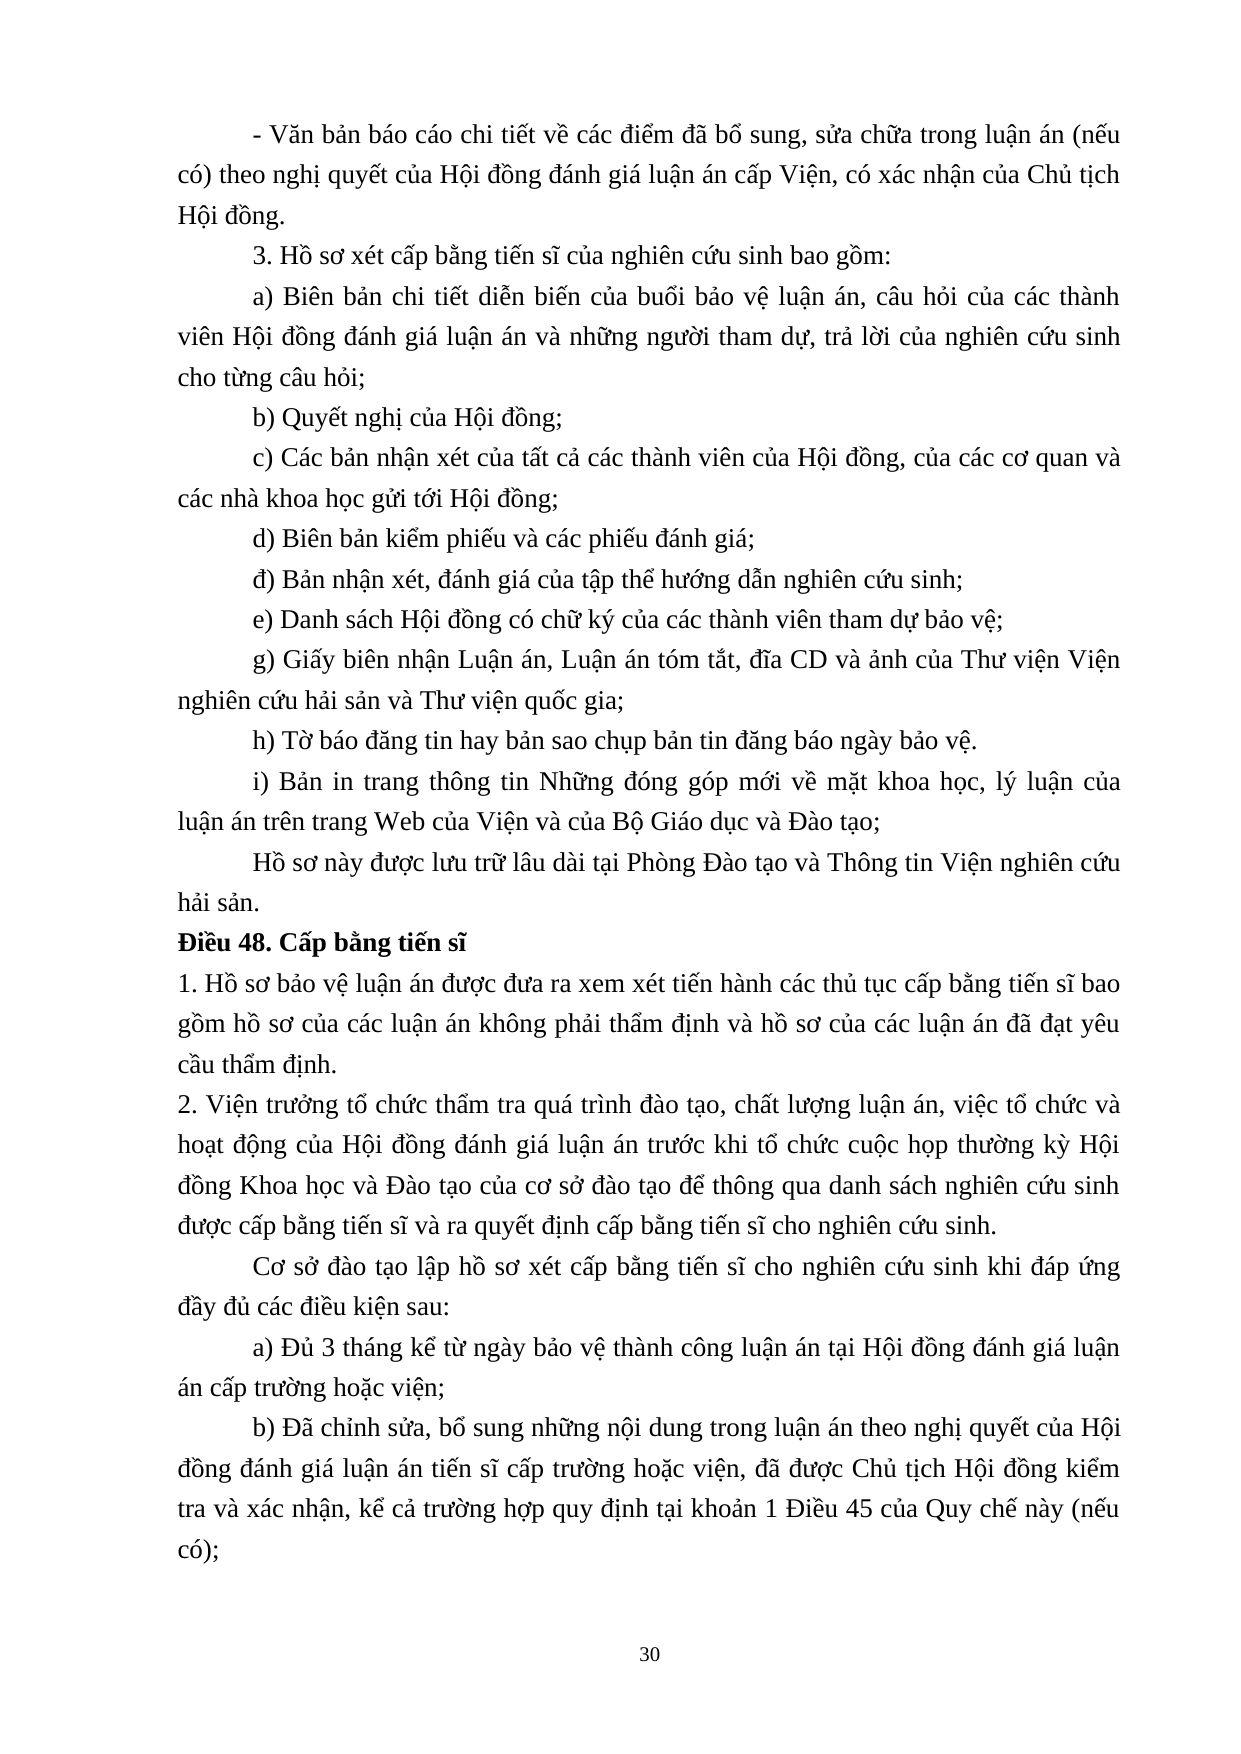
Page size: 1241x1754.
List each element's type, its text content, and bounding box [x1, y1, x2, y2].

text 1. Hồ sơ bảo vệ luận án được đưa ra xem xét tiến hành các thủ tục cấp bằng tiến sĩ bao gồm hồ sơ của các luận án không phải thẩm định và hồ sơ của các luận án đã đạt yêu cầu thẩm định. [177, 967, 1122, 1079]
text a) Đủ 3 tháng kể từ ngày bảo vệ thành công luận án tại Hội đồng đánh giá luận án cấp trường hoặc viện; [177, 1331, 1122, 1402]
text Hồ sơ này được lưu trữ lâu dài tại Phòng Đào tạo và Thông tin Viện nghiên cứu hải sản. [177, 846, 1122, 917]
text c) Các bản nhận xét của tất cả các thành viên của Hội đồng, của các cơ quan và các nhà khoa học gửi tới Hội đồng; [177, 441, 1122, 513]
text d) Biên bản kiểm phiếu và các phiếu đánh giá; [177, 522, 1122, 553]
text g) Giấy biên nhận Luận án, Luận án tóm tắt, đĩa CD và ảnh của Thư viện Viện nghiên cứu hải sản và Thư viện quốc gia; [177, 643, 1122, 715]
text a) Biên bản chi tiết diễn biến của buổi bảo vệ luận án, câu hỏi của các thành viên Hội đồng đánh giá luận án và những người tham dự, trả lời của nghiên cứu sinh cho từng câu hỏi; [177, 280, 1122, 392]
text e) Danh sách Hội đồng có chữ ký của các thành viên tham dự bảo vệ; [177, 603, 1122, 634]
text i) Bản in trang thông tin Những đóng góp mới về mặt khoa học, lý luận của luận án trên trang Web của Viện và của Bộ Giáo dục và Đào tạo; [177, 765, 1122, 836]
text 3. Hồ sơ xét cấp bằng tiến sĩ của nghiên cứu sinh bao gồm: [177, 239, 1122, 271]
text h) Tờ báo đăng tin hay bản sao chụp bản tin đăng báo ngày bảo vệ. [177, 724, 1122, 756]
text đ) Bản nhận xét, đánh giá của tập thể hướng dẫn nghiên cứu sinh; [177, 563, 1122, 594]
text Cơ sở đào tạo lập hồ sơ xét cấp bằng tiến sĩ cho nghiên cứu sinh khi đáp ứng đầy đủ các điều kiện sau: [177, 1250, 1122, 1321]
text Điều 48. Cấp bằng tiến sĩ [177, 926, 1122, 958]
text 2. Viện trưởng tổ chức thẩm tra quá trình đào tạo, chất lượng luận án, việc tổ chức và hoạt động của Hội đồng đánh giá luận án trước khi tổ chức cuộc họp thường kỳ Hội đồng Khoa học và Đào tạo của cơ sở đào tạo để thông qua danh sách nghiên cứu sinh được cấp bằng tiến sĩ và ra quyết định cấp bằng tiến sĩ cho nghiên cứu sinh. [177, 1088, 1122, 1241]
text - Văn bản báo cáo chi tiết về các điểm đã bổ sung, sửa chữa trong luận án (nếu có) theo nghị quyết của Hội đồng đánh giá luận án cấp Viện, có xác nhận của Chủ tịch Hội đồng. [177, 118, 1122, 230]
text b) Quyết nghị của Hội đồng; [177, 401, 1122, 432]
text b) Đã chỉnh sửa, bổ sung những nội dung trong luận án theo nghị quyết của Hội đồng đánh giá luận án tiến sĩ cấp trường hoặc viện, đã được Chủ tịch Hội đồng kiểm tra và xác nhận, kể cả trường hợp quy định tại khoản 1 Điều 45 của Quy chế này (nếu có); [177, 1411, 1122, 1564]
